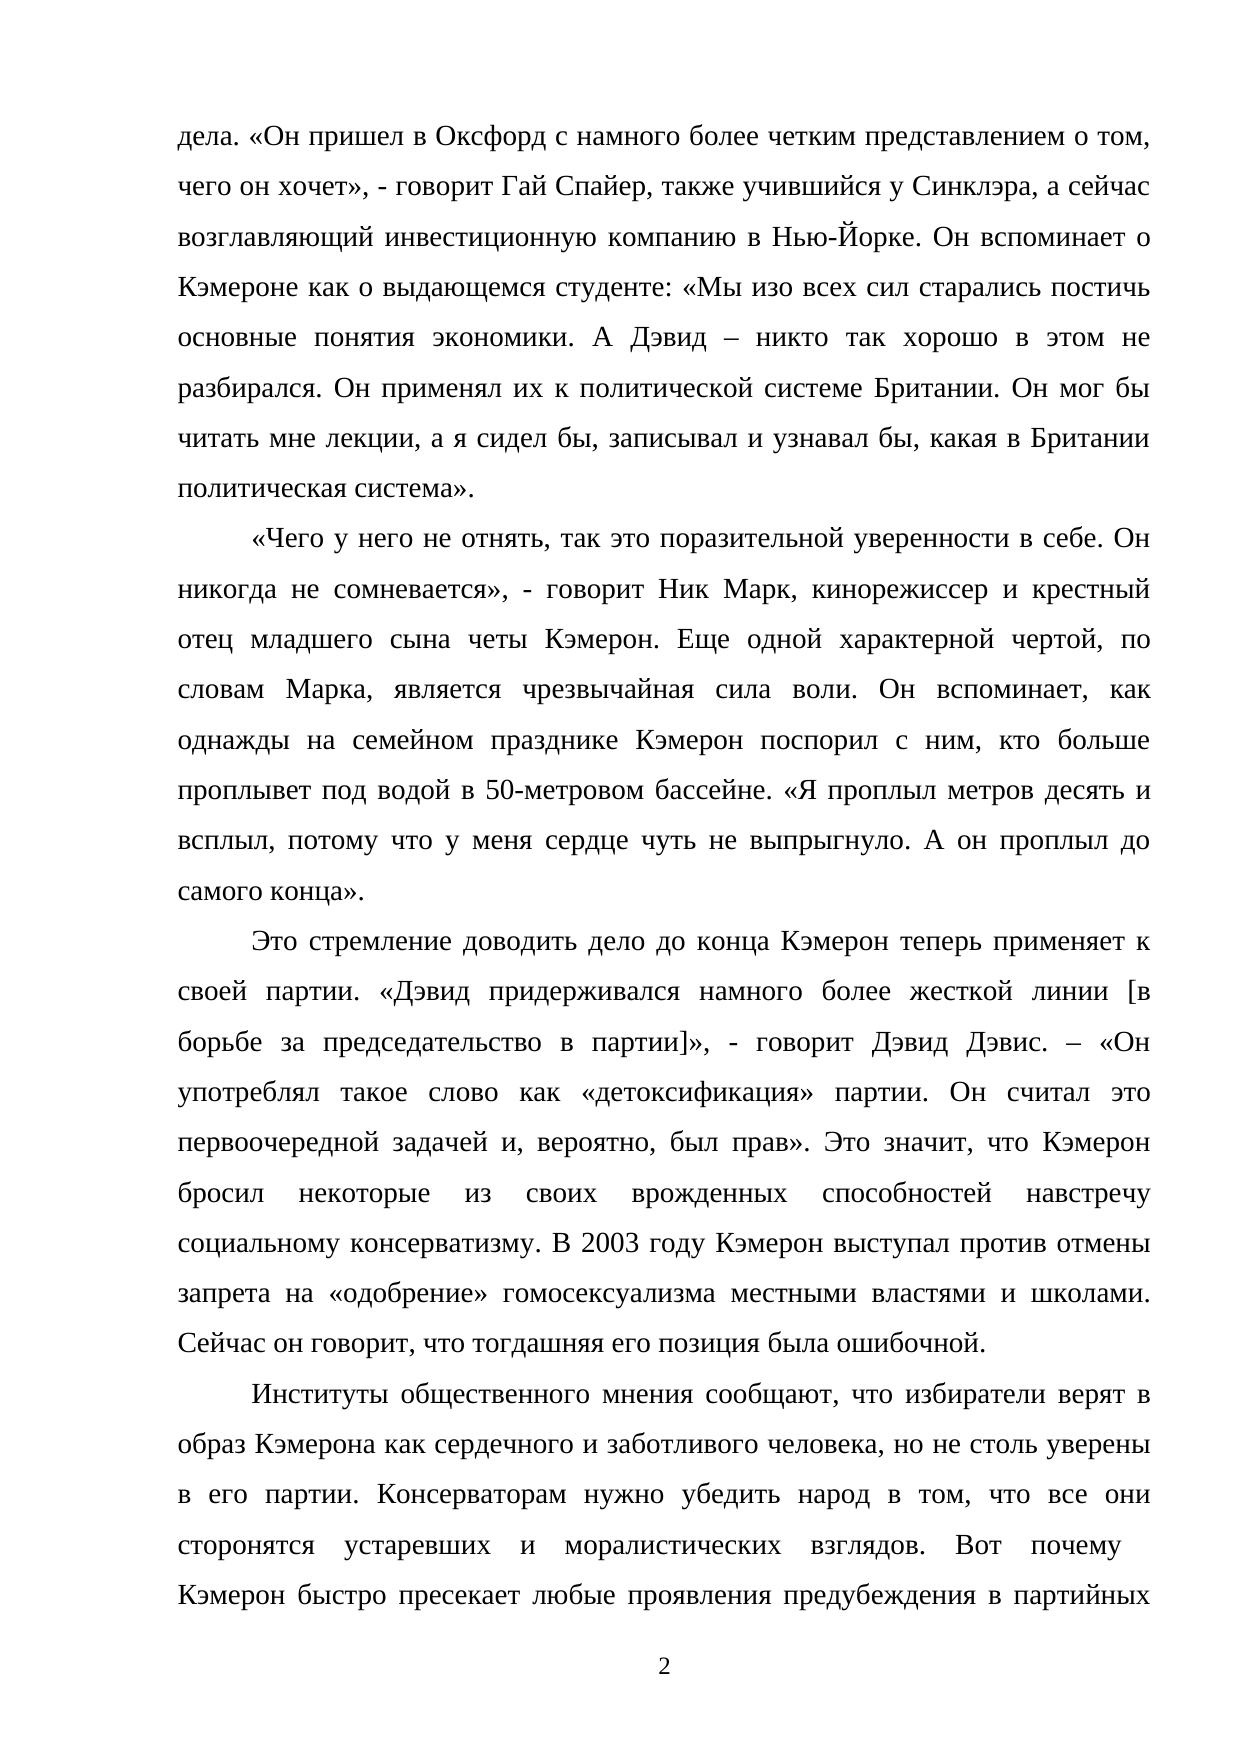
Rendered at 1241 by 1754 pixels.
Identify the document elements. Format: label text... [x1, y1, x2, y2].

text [177, 1376, 1152, 1611]
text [177, 118, 1152, 504]
text «Чего у него не отнять, так это поразительной уверенности в себе. Он никогда не сомневается», - говорит Ник Марк, кинорежиссер и крестный отец младшего сына четы Кэмерон. Еще одной характерной чертой, по словам Марка, является чрезвычайная сила воли. Он вспоминает, как однажды на семейном празднике Кэмерон поспорил с ним, кто больше проплывет под водой в 50-метровом бассейне. «Я проплыл метров десять и всплыл, потому что у меня сердце чуть не выпрыгнуло. А он проплыл до самого конца». [177, 521, 1152, 906]
text Это стремление доводить дело до конца Кэмерон теперь применяет к своей партии. «Дэвид придерживался намного более жесткой линии [в борьбе за председательство в партии]», - говорит Дэвид Дэвис. – «Он употреблял такое слово как «детоксификация» партии. Он считал это первоочередной задачей и, вероятно, был прав». Это значит, что Кэмерон бросил некоторые из своих врожденных способностей навстречу социальному консерватизму. В 2003 году Кэмерон выступал против отмены запрета на «одобрение» гомосексуализма местными властями и школами. Сейчас он говорит, что тогдашняя его позиция была ошибочной. [177, 923, 1152, 1359]
